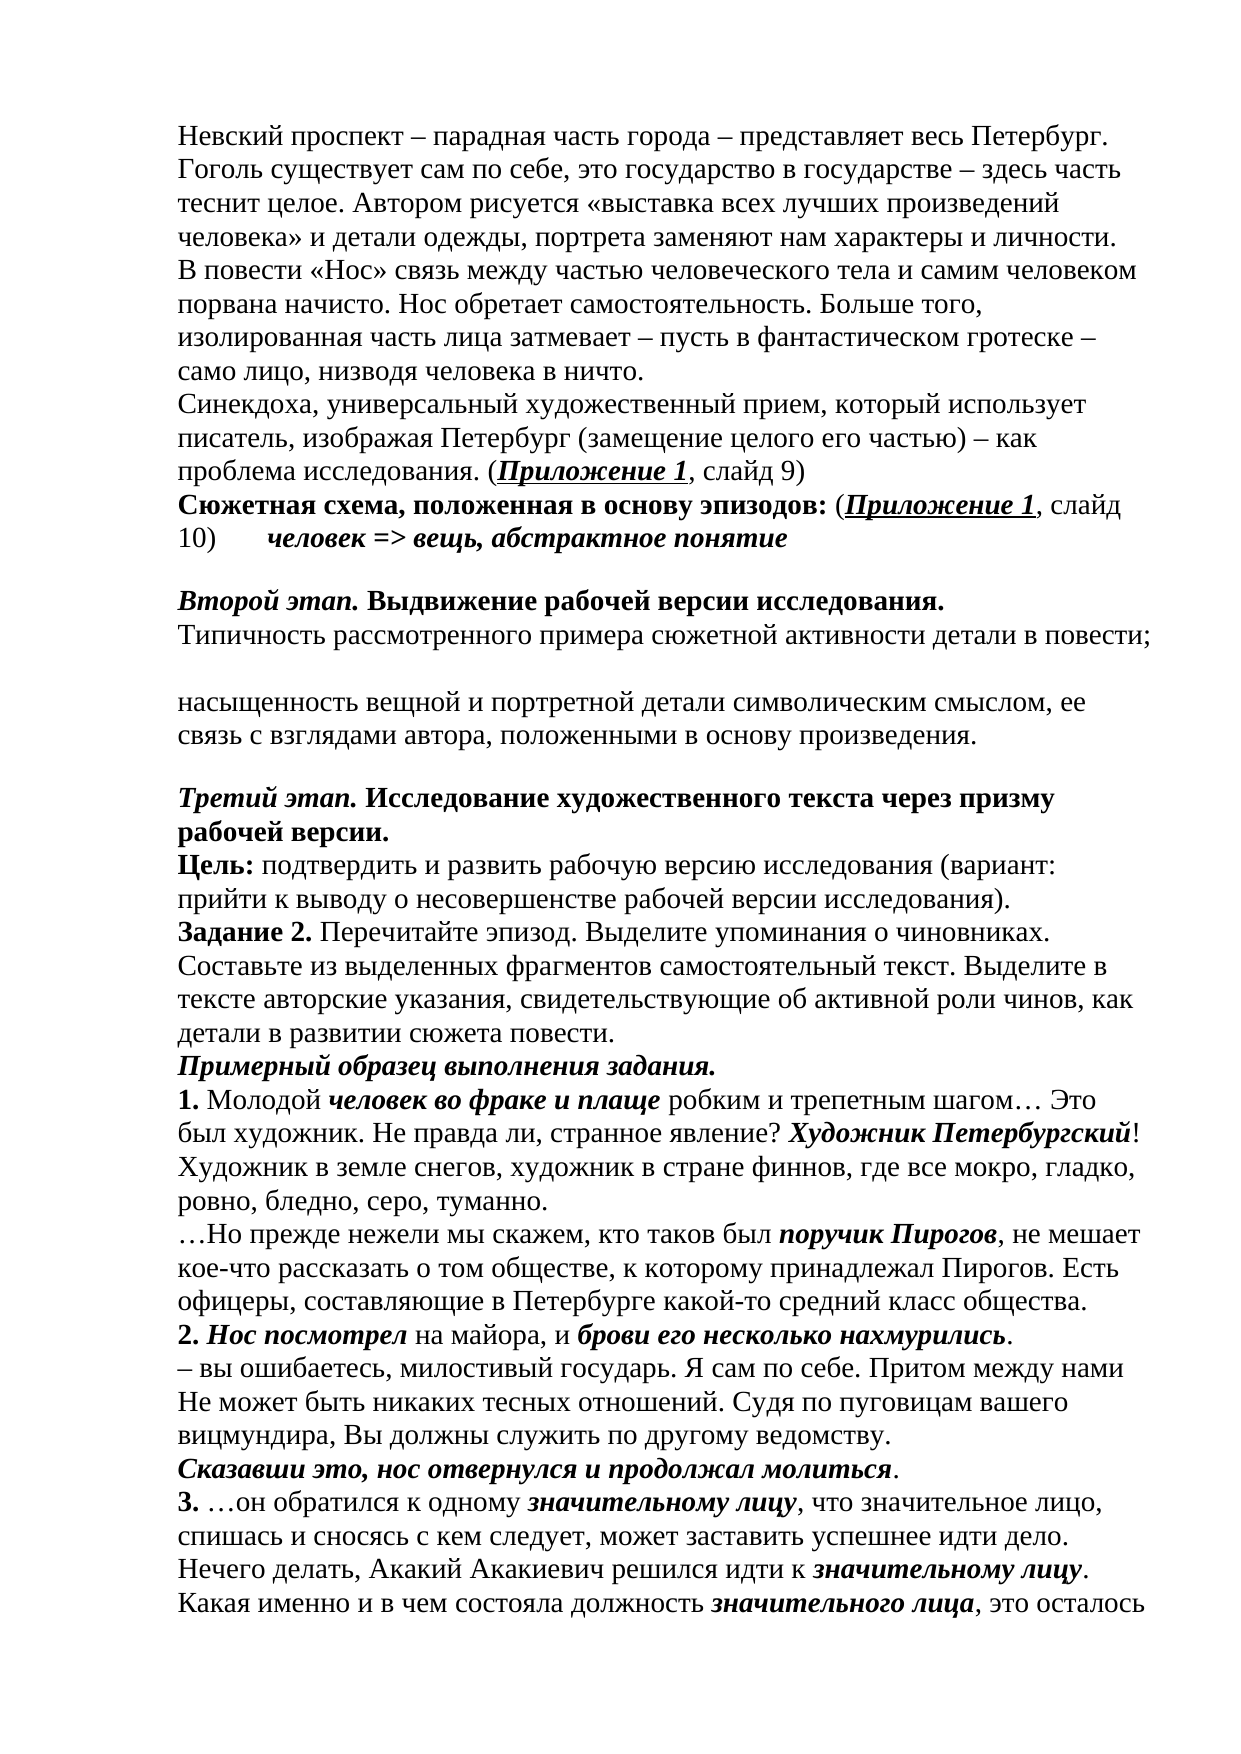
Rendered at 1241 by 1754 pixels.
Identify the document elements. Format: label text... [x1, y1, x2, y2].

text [177, 118, 1152, 554]
text Второй этап. Выдвижение рабочей версии исследования. Типичность рассмотренного примера сюжетной активности детали в повести; насыщенность вещной и портретной детали символическим смыслом, ее связь с взглядами автора, положенными в основу произведения. [177, 583, 1152, 751]
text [177, 780, 1152, 1619]
